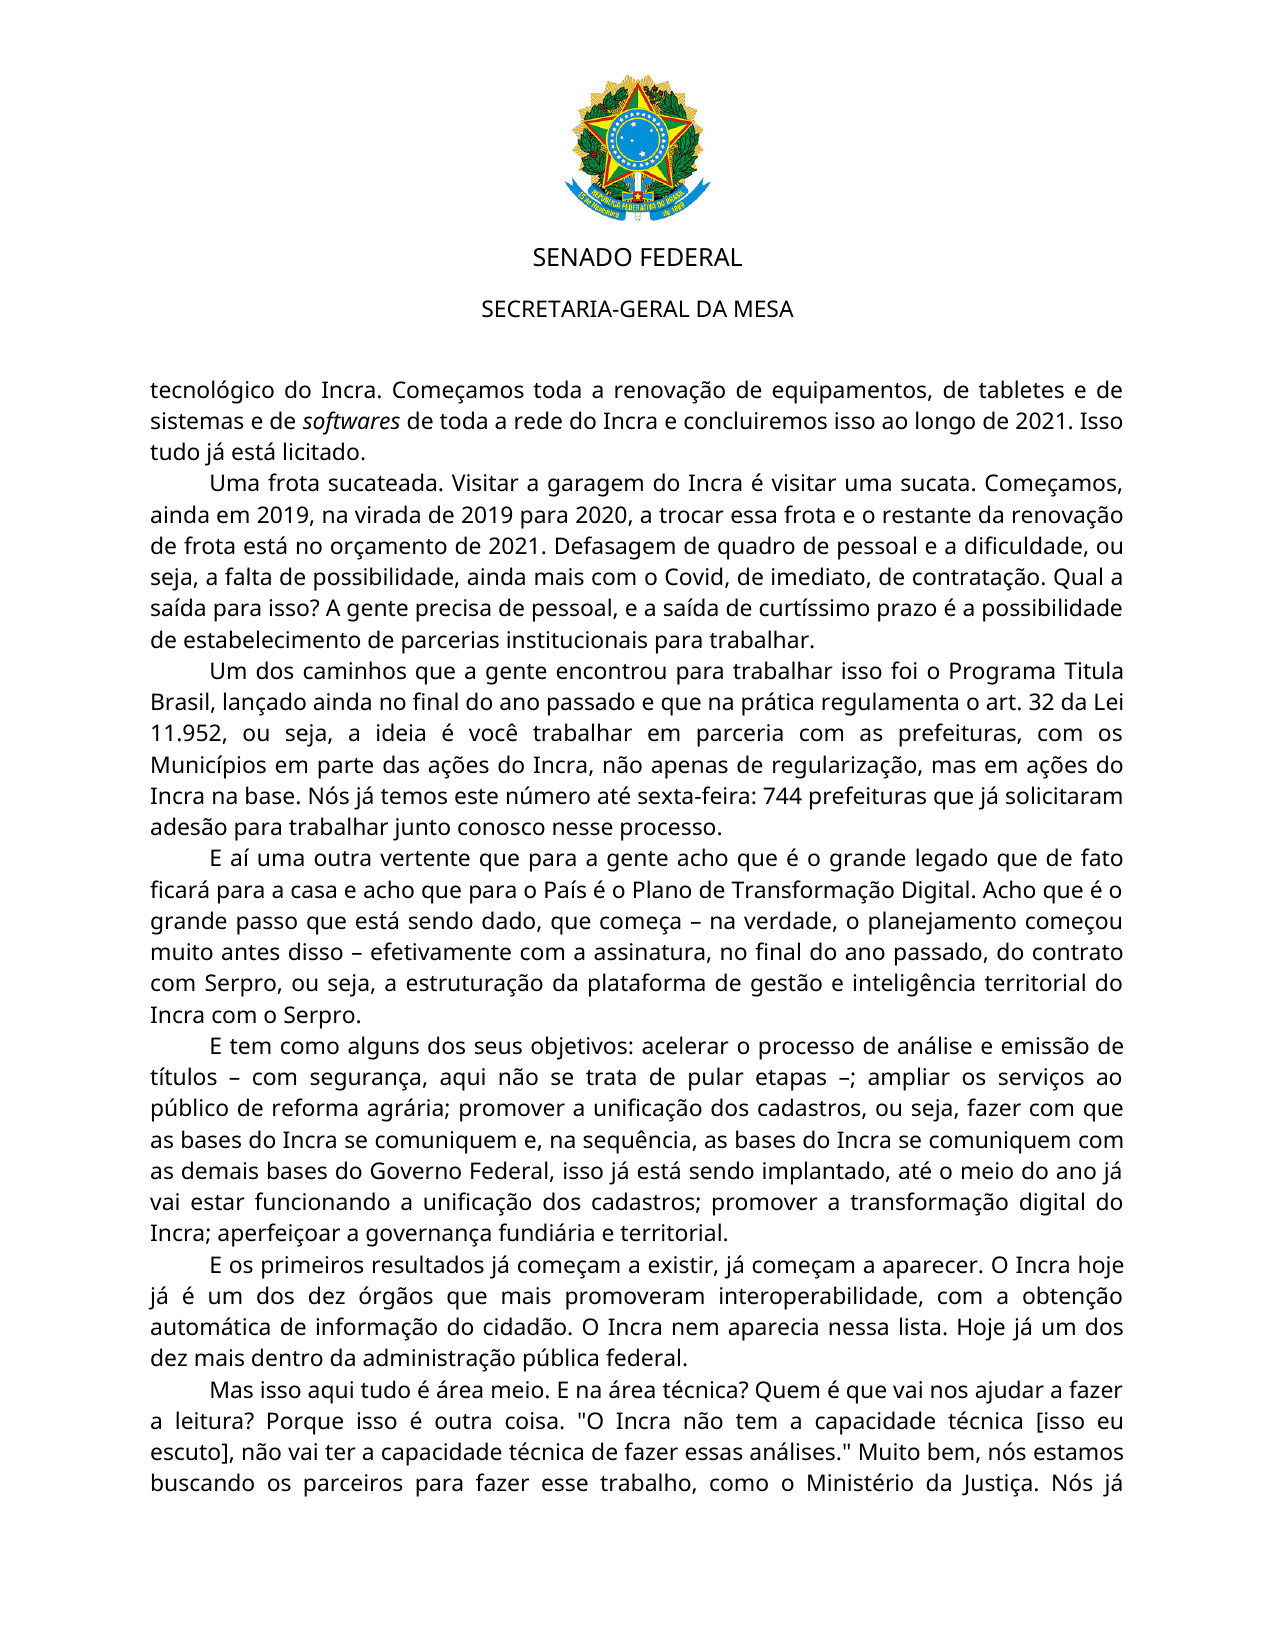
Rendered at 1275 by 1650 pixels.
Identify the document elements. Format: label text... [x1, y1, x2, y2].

text E aí uma outra vertente que para a gente acho que é o grande legado que de fato ficará para a casa e acho que para o País é o Plano de Transformação Digital. Acho que é o grande passo que está sendo dado, que começa – na verdade, o planejamento começou muito antes disso – efetivamente com a assinatura, no final do ano passado, do contrato com Serpro, ou seja, a estruturação da plataforma de gestão e inteligência territorial do Incra com o Serpro. [150, 842, 1125, 1030]
text E tem como alguns dos seus objetivos: acelerar o processo de análise e emissão de títulos – com segurança, aqui não se trata de pular etapas –; ampliar os serviços ao público de reforma agrária; promover a unificação dos cadastros, ou seja, fazer com que as bases do Incra se comuniquem e, na sequência, as bases do Incra se comuniquem com as demais bases do Governo Federal, isso já está sendo implantado, até o meio do ano já vai estar funcionando a unificação dos cadastros; promover a transformação digital do Incra; aperfeiçoar a governança fundiária e territorial. [150, 1030, 1125, 1249]
text E os primeiros resultados já começam a existir, já começam a aparecer. O Incra hoje já é um dos dez órgãos que mais promoveram interoperabilidade, com a obtenção automática de informação do cidadão. O Incra nem aparecia nessa lista. Hoje já um dos dez mais dentro da administração pública federal. [150, 1249, 1125, 1374]
text Uma frota sucateada. Visitar a garagem do Incra é visitar uma sucata. Começamos, ainda em 2019, na virada de 2019 para 2020, a trocar essa frota e o restante da renovação de frota está no orçamento de 2021. Defasagem de quadro de pessoal e a dificuldade, ou seja, a falta de possibilidade, ainda mais com o Covid, de imediato, de contratação. Qual a saída para isso? A gente precisa de pessoal, e a saída de curtíssimo prazo é a possibilidade de estabelecimento de parcerias institucionais para trabalhar. [150, 467, 1125, 655]
picture [564, 75, 711, 221]
text Um dos caminhos que a gente encontrou para trabalhar isso foi o Programa Titula Brasil, lançado ainda no final do ano passado e que na prática regulamenta o art. 32 da Lei 11.952, ou seja, a ideia é você trabalhar em parceria com as prefeituras, com os Municípios em parte das ações do Incra, não apenas de regularização, mas em ações do Incra na base. Nós já temos este número até sexta-feira: 744 prefeituras que já solicitaram adesão para trabalhar junto conosco nesse processo. [150, 655, 1125, 842]
